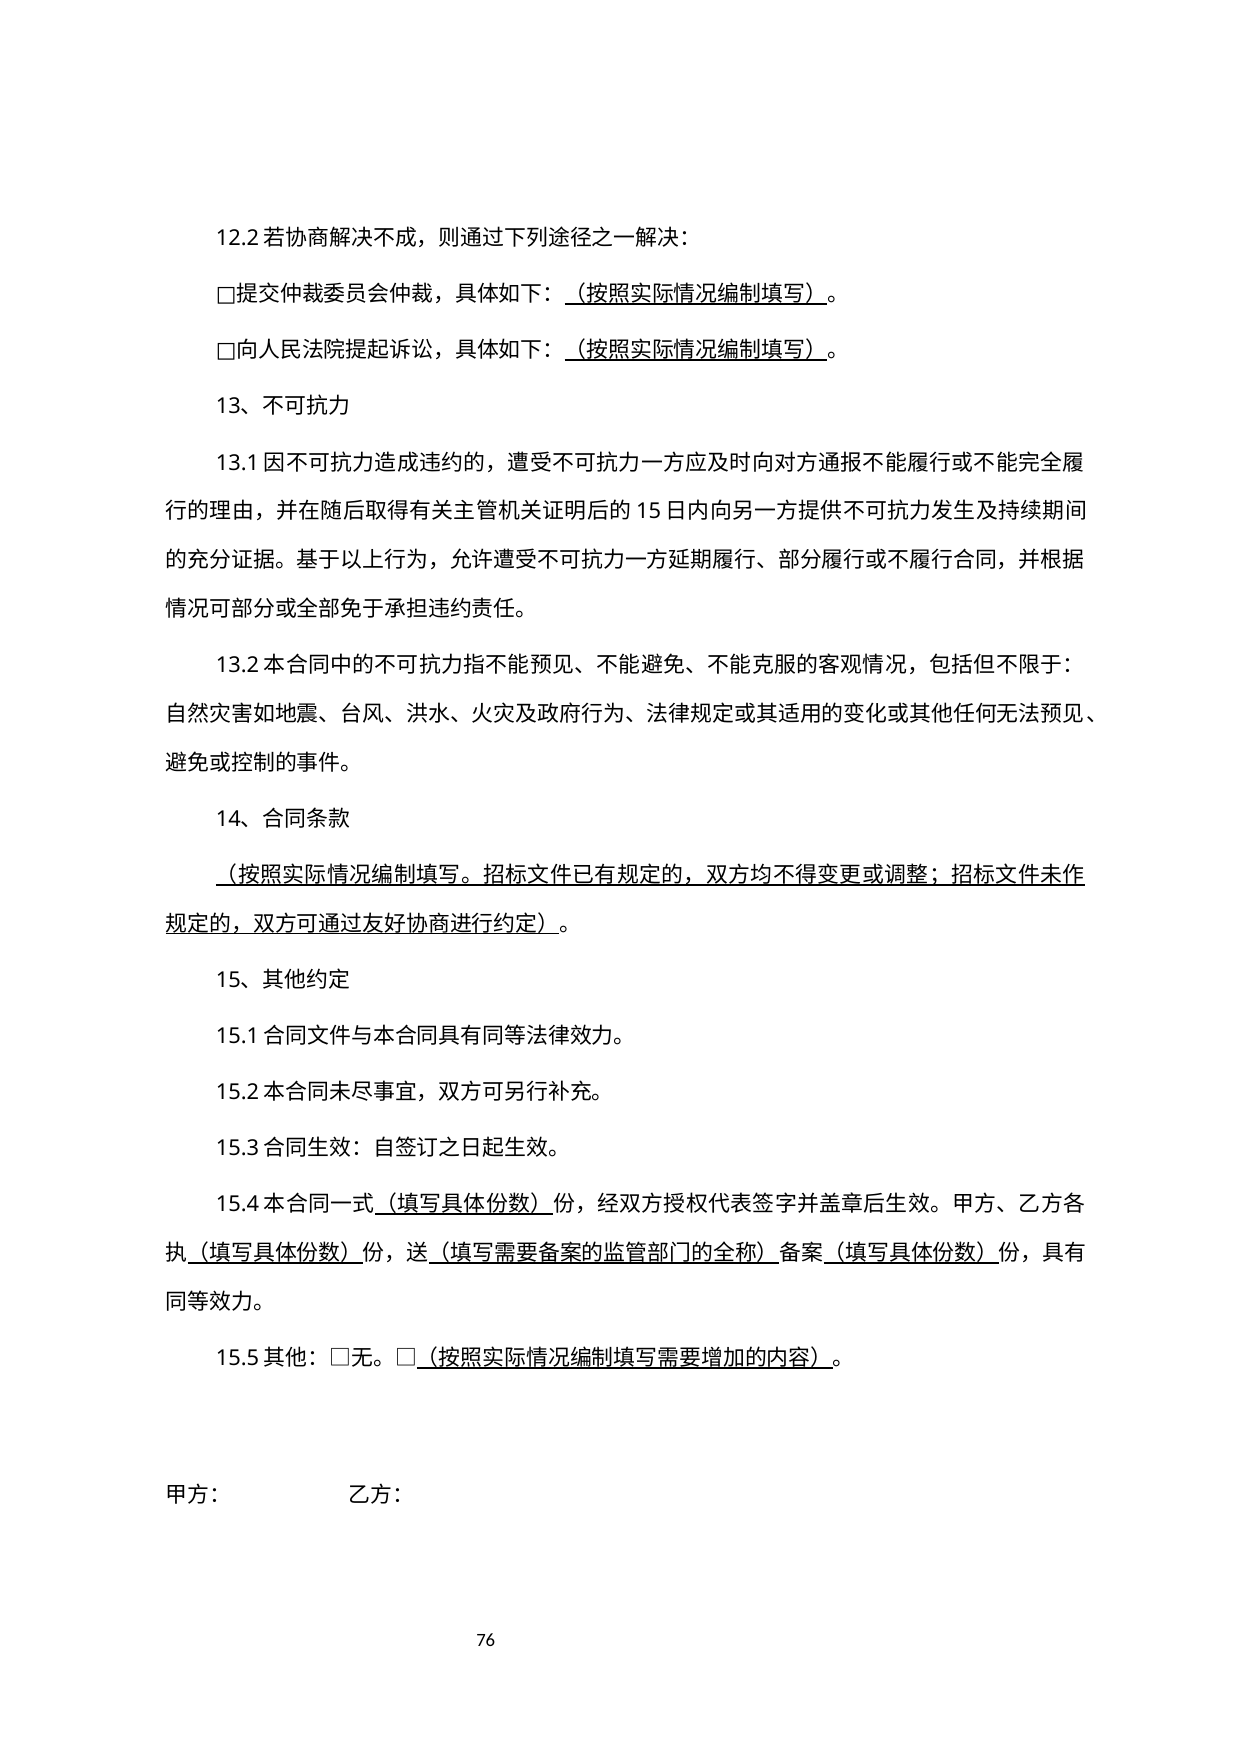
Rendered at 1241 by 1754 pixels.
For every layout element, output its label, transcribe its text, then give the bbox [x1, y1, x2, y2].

text 15、其他约定 [165, 961, 1087, 994]
text （按照实际情况编制填写。招标文件已有规定的，双方均不得变更或调整；招标文件未作规定的，双方可通过友好协商进行约定）。 [165, 856, 1087, 938]
text 12.2若协商解决不成，则通过下列途径之一解决： [165, 219, 1087, 252]
text □提交仲裁委员会仲裁，具体如下：（按照实际情况编制填写）。 [165, 276, 1087, 308]
text 15.4本合同一式（填写具体份数）份，经双方授权代表签字并盖章后生效。甲方、乙方各执（填写具体份数）份，送（填写需要备案的监管部门的全称）备案（填写具体份数）份，具有同等效力。 [165, 1186, 1087, 1316]
text 13.1因不可抗力造成违约的，遭受不可抗力一方应及时向对方通报不能履行或不能完全履行的理由，并在随后取得有关主管机关证明后的15日内向另一方提供不可抗力发生及持续期间的充分证据。基于以上行为，允许遭受不可抗力一方延期履行、部分履行或不履行合同，并根据情况可部分或全部免于承担违约责任。 [165, 444, 1087, 623]
text □向人民法院提起诉讼，具体如下：（按照实际情况编制填写）。 [165, 332, 1087, 364]
text 13.2本合同中的不可抗力指不能预见、不能避免、不能克服的客观情况，包括但不限于：自然灾害如地震、台风、洪水、火灾及政府行为、法律规定或其适用的变化或其他任何无法预见、避免或控制的事件。 [165, 647, 1087, 777]
text 15.1合同文件与本合同具有同等法律效力。 [165, 1017, 1087, 1050]
text 甲方： 乙方： [165, 1476, 1087, 1509]
text 15.2本合同未尽事宜，双方可另行补充。 [165, 1073, 1087, 1106]
text 15.3合同生效：自签订之日起生效。 [165, 1130, 1087, 1162]
text 13、不可抗力 [165, 388, 1087, 421]
text 15.5其他：□无。□（按照实际情况编制填写需要增加的内容）。 [165, 1339, 1087, 1372]
text 14、合同条款 [165, 800, 1087, 833]
